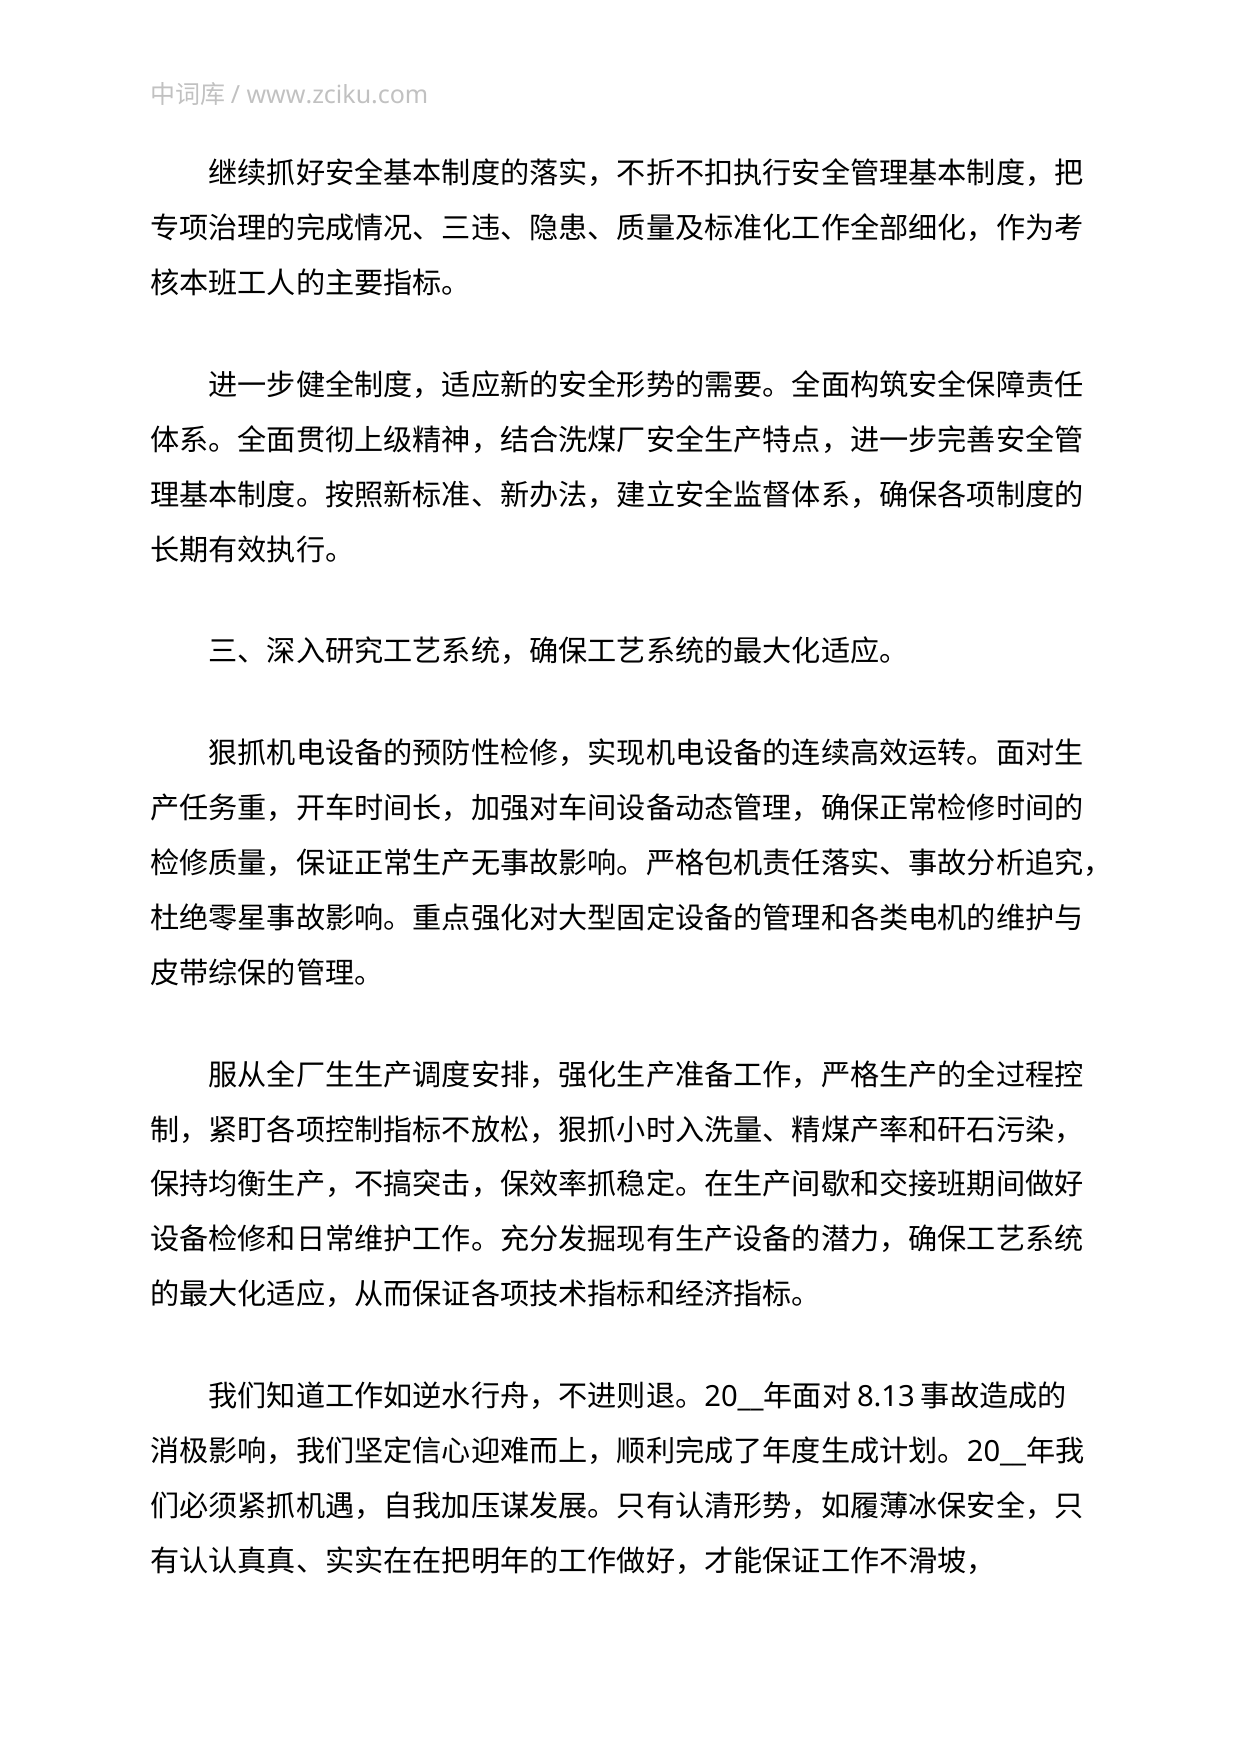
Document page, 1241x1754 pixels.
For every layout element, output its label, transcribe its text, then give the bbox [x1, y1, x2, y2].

text 服从全厂生生产调度安排，强化生产准备工作，严格生产的全过程控制，紧盯各项控制指标不放松，狠抓小时入洗量、精煤产率和矸石污染，保持均衡生产，不搞突击，保效率抓稳定。在生产间歇和交接班期间做好设备检修和日常维护工作。充分发掘现有生产设备的潜力，确保工艺系统的最大化适应，从而保证各项技术指标和经济指标。 [150, 1051, 1090, 1313]
text 我们知道工作如逆水行舟，不进则退。20__年面对8.13事故造成的消极影响，我们坚定信心迎难而上，顺利完成了年度生成计划。20__年我们必须紧抓机遇，自我加压谋发展。只有认清形势，如履薄冰保安全，只有认认真真、实实在在把明年的工作做好，才能保证工作不滑坡， [150, 1372, 1090, 1580]
text 进一步健全制度，适应新的安全形势的需要。全面构筑安全保障责任体系。全面贯彻上级精神，结合洗煤厂安全生产特点，进一步完善安全管理基本制度。按照新标准、新办法，建立安全监督体系，确保各项制度的长期有效执行。 [150, 362, 1090, 568]
text 狠抓机电设备的预防性检修，实现机电设备的连续高效运转。面对生产任务重，开车时间长，加强对车间设备动态管理，确保正常检修时间的检修质量，保证正常生产无事故影响。严格包机责任落实、事故分析追究，杜绝零星事故影响。重点强化对大型固定设备的管理和各类电机的维护与皮带综保的管理。 [150, 730, 1090, 992]
text 三、深入研究工艺系统，确保工艺系统的最大化适应。 [150, 628, 1090, 670]
text 继续抓好安全基本制度的落实，不折不扣执行安全管理基本制度，把专项治理的完成情况、三违、隐患、质量及标准化工作全部细化，作为考核本班工人的主要指标。 [150, 150, 1090, 302]
